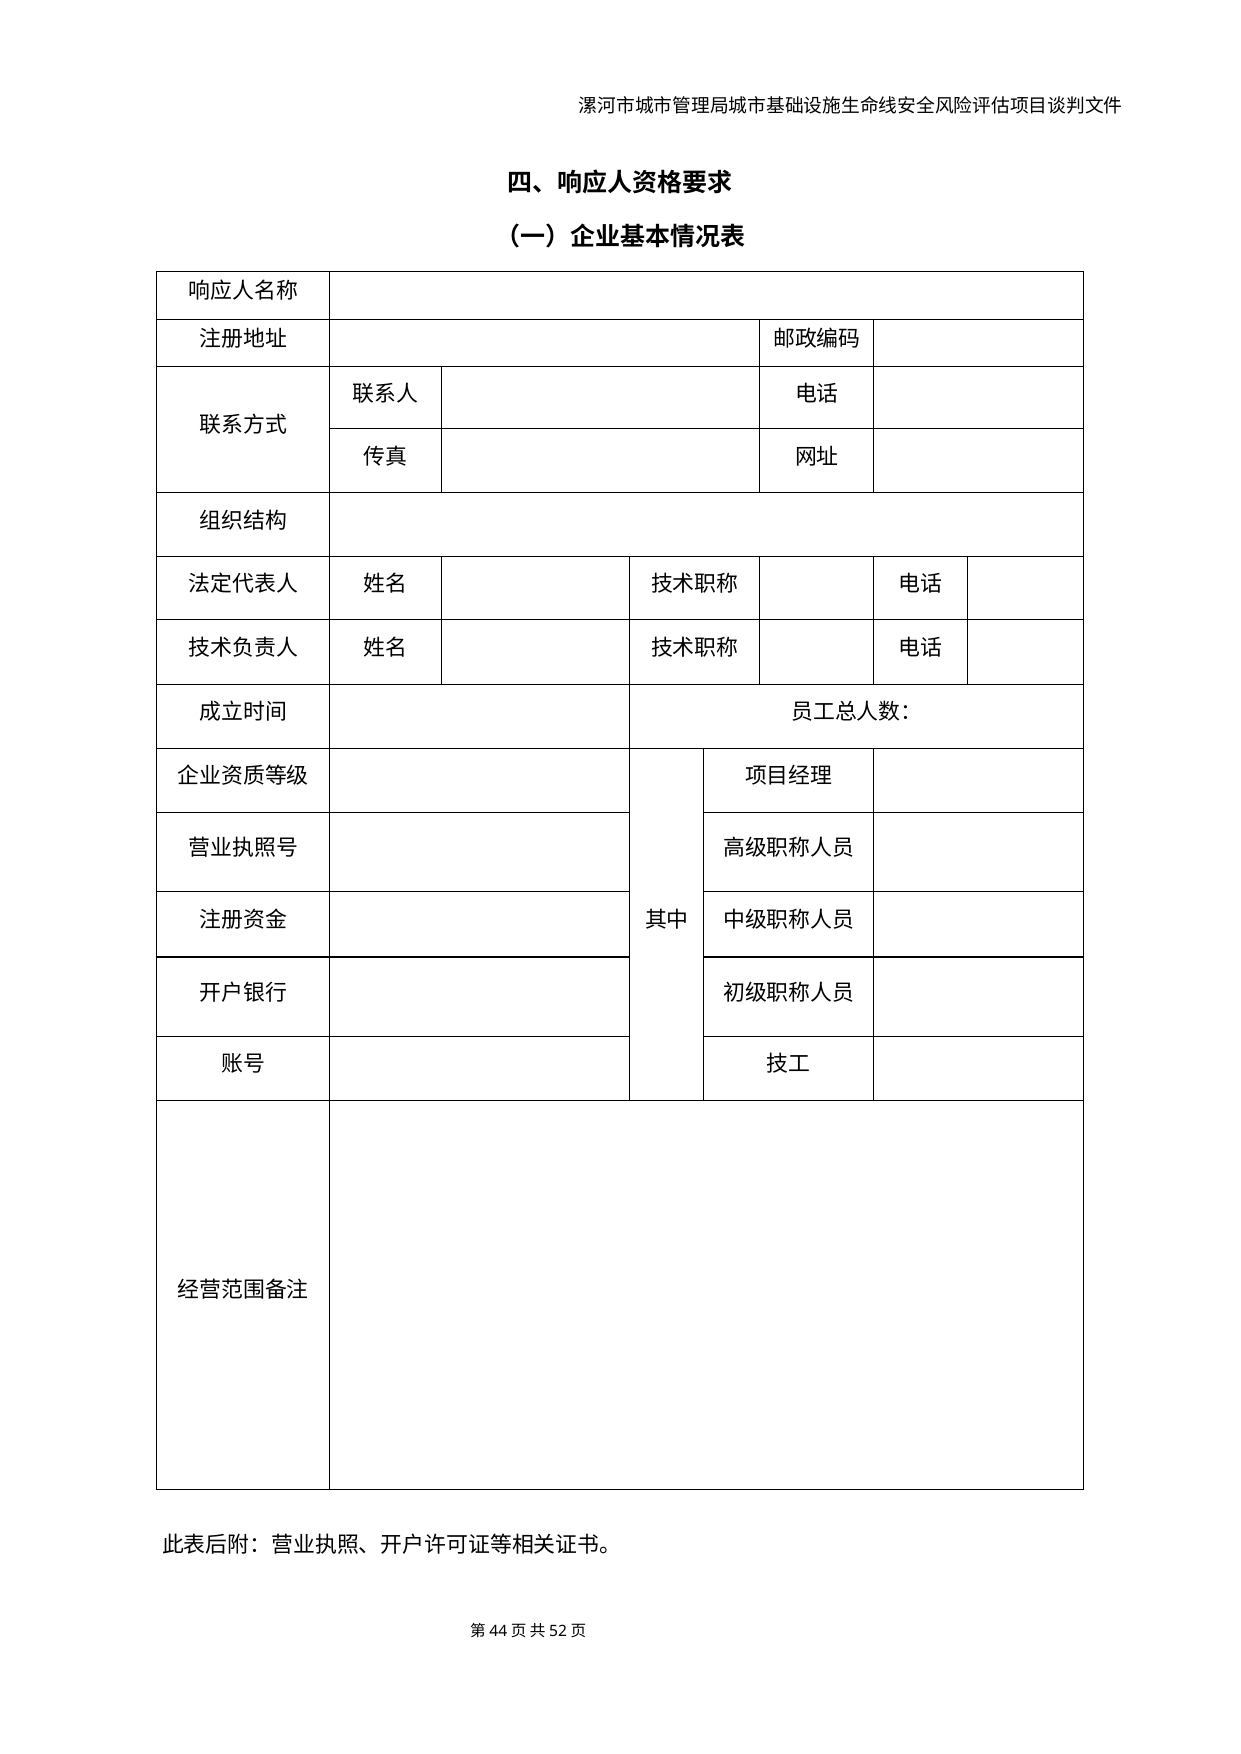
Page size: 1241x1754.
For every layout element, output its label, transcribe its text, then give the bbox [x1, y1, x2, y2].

table_cell 项目经理 [704, 749, 873, 812]
table_cell 技工 [704, 1037, 873, 1100]
table_cell [760, 557, 873, 619]
table_cell 组织结构 [157, 493, 329, 556]
table_cell [330, 892, 629, 956]
table_cell [330, 749, 629, 812]
table_cell 网址 [760, 429, 873, 492]
table_cell [442, 620, 629, 684]
table_header 响应人名称 [157, 272, 329, 319]
table_cell [442, 429, 759, 492]
table_cell [330, 813, 629, 891]
table_cell 技术职称 [630, 557, 759, 619]
table_cell 营业执照号 [157, 813, 329, 891]
table_cell [968, 557, 1083, 619]
table_cell 传真 [330, 429, 441, 492]
text 此表后附：营业执照、开户许可证等相关证书。 [162, 1527, 1122, 1559]
table_cell 账号 [157, 1037, 329, 1100]
table_cell [330, 685, 629, 748]
table_cell 电话 [874, 557, 967, 619]
subtitle 四、响应人资格要求 [118, 162, 1122, 198]
table_cell [874, 813, 1083, 891]
table_cell [874, 367, 1083, 428]
table_cell 电话 [874, 620, 967, 684]
table_cell [330, 493, 1083, 556]
table_cell 技术负责人 [157, 620, 329, 684]
table_cell 经营范围备注 [157, 1101, 329, 1488]
table_cell 电话 [760, 367, 873, 428]
table_cell [874, 958, 1083, 1036]
table_cell [760, 620, 873, 684]
table_cell [330, 1101, 1083, 1488]
table_cell 成立时间 [157, 685, 329, 748]
table_cell 初级职称人员 [704, 958, 873, 1036]
table_cell 企业资质等级 [157, 749, 329, 812]
table_cell [330, 1037, 629, 1100]
table_cell 开户银行 [157, 958, 329, 1036]
table_cell 中级职称人员 [704, 892, 873, 956]
table_cell 联系人 [330, 367, 441, 428]
table_cell 员工总人数： [630, 685, 1083, 748]
table_cell [330, 320, 759, 366]
table_cell 注册地址 [157, 320, 329, 366]
table_cell [442, 557, 629, 619]
table_cell [874, 1037, 1083, 1100]
table_cell 技术职称 [630, 620, 759, 684]
table_cell 联系方式 [157, 367, 329, 492]
table_cell 邮政编码 [760, 320, 873, 366]
table_cell [874, 749, 1083, 812]
table_cell 姓名 [330, 620, 441, 684]
table_header [330, 272, 1083, 319]
table_cell [330, 958, 629, 1036]
table_cell [874, 320, 1083, 366]
subtitle （一）企业基本情况表 [118, 216, 1122, 253]
table_cell 注册资金 [157, 892, 329, 956]
table_cell 姓名 [330, 557, 441, 619]
table_cell 其中 [630, 749, 703, 1100]
table_cell [968, 620, 1083, 684]
table_cell [442, 367, 759, 428]
table_cell [874, 429, 1083, 492]
table_cell [874, 892, 1083, 956]
table_cell 法定代表人 [157, 557, 329, 619]
table_cell 高级职称人员 [704, 813, 873, 891]
